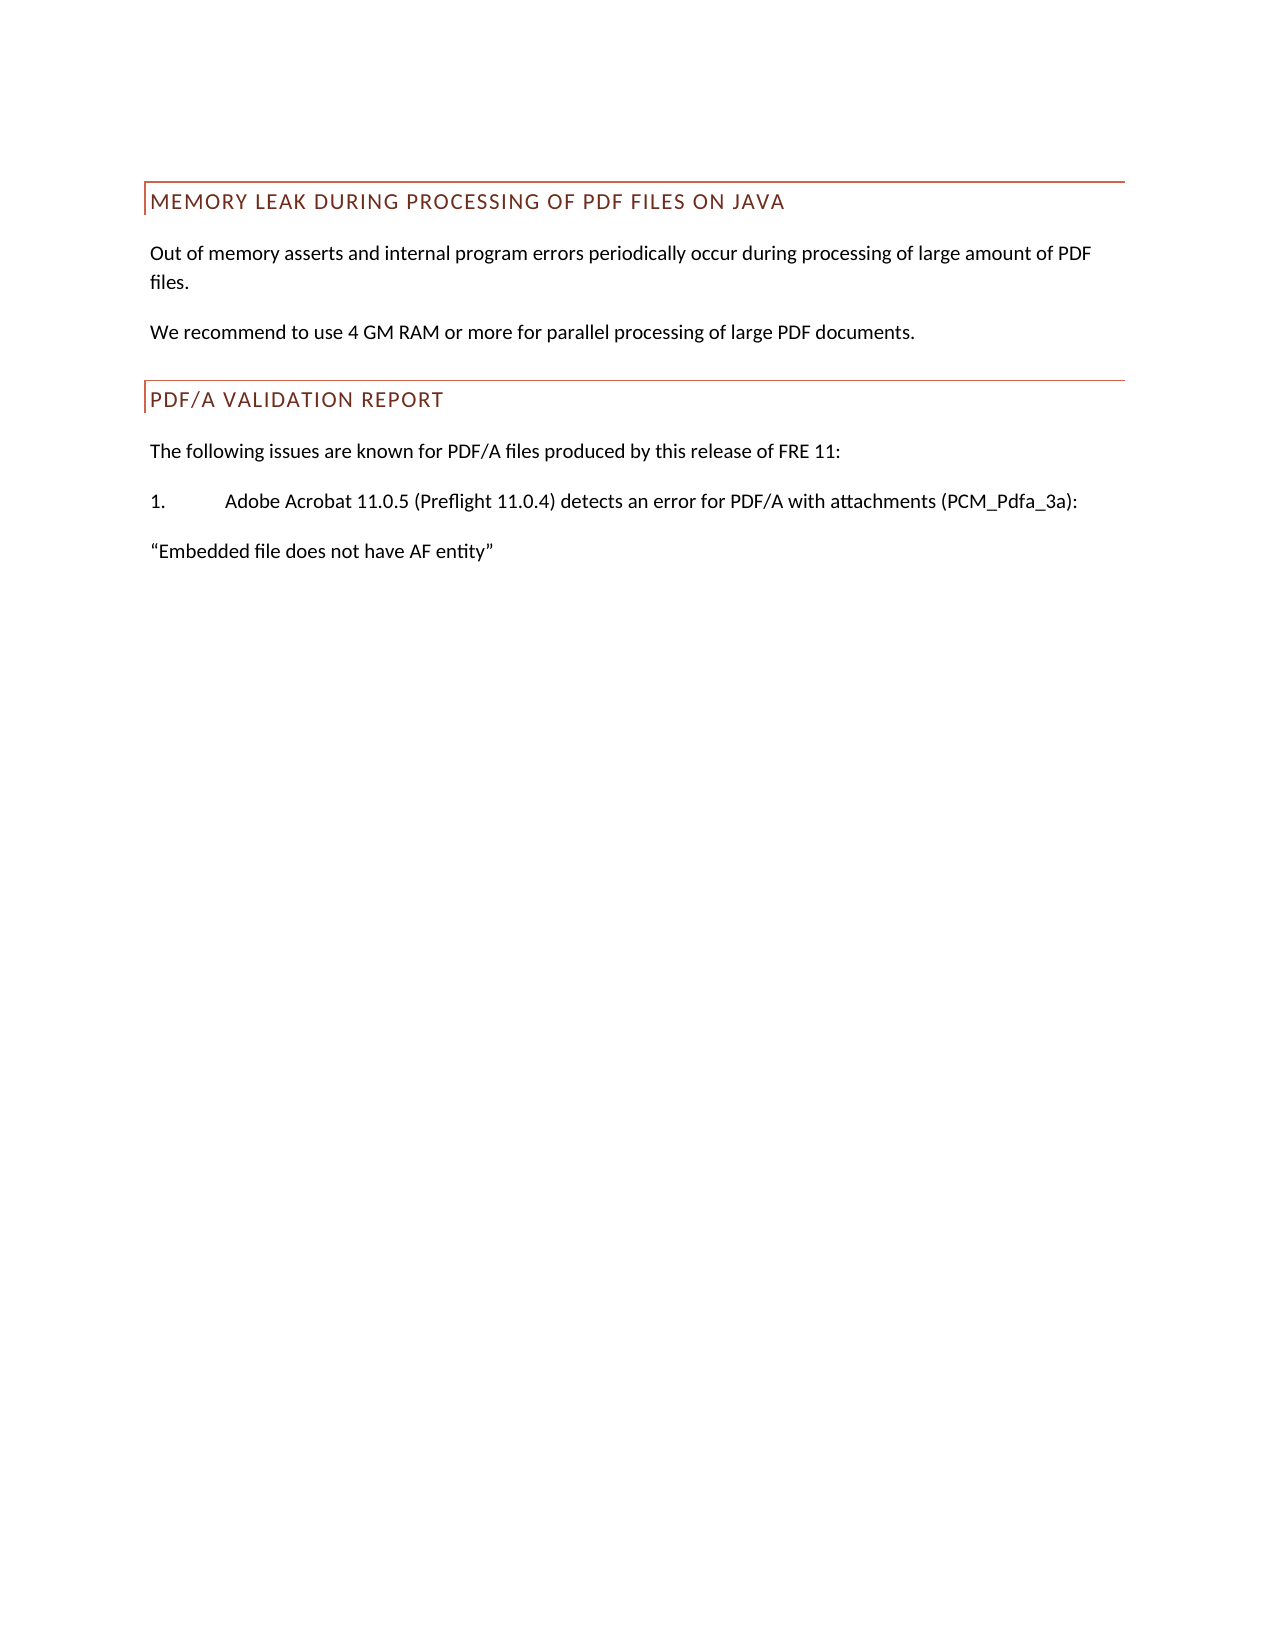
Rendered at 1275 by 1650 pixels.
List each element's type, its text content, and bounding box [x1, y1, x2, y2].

text 1. Adobe Acrobat 11.0.5 (Preflight 11.0.4) detects an error for PDF/A with attachments (PCM_Pdfa_3a): [150, 488, 1125, 514]
text We recommend to use 4 GM RAM or more for parallel processing of large PDF documents. [150, 319, 1125, 344]
subtitle PDF/A validation report [146, 381, 1125, 413]
text Out of memory asserts and internal program errors periodically occur during processing of large amount of PDF files. [150, 240, 1125, 294]
subtitle Memory leak during processing of PDF files on Java [146, 183, 1125, 215]
text “Embedded file does not have AF entity” [150, 538, 1125, 564]
text The following issues are known for PDF/A files produced by this release of FRE 11: [150, 438, 1125, 464]
